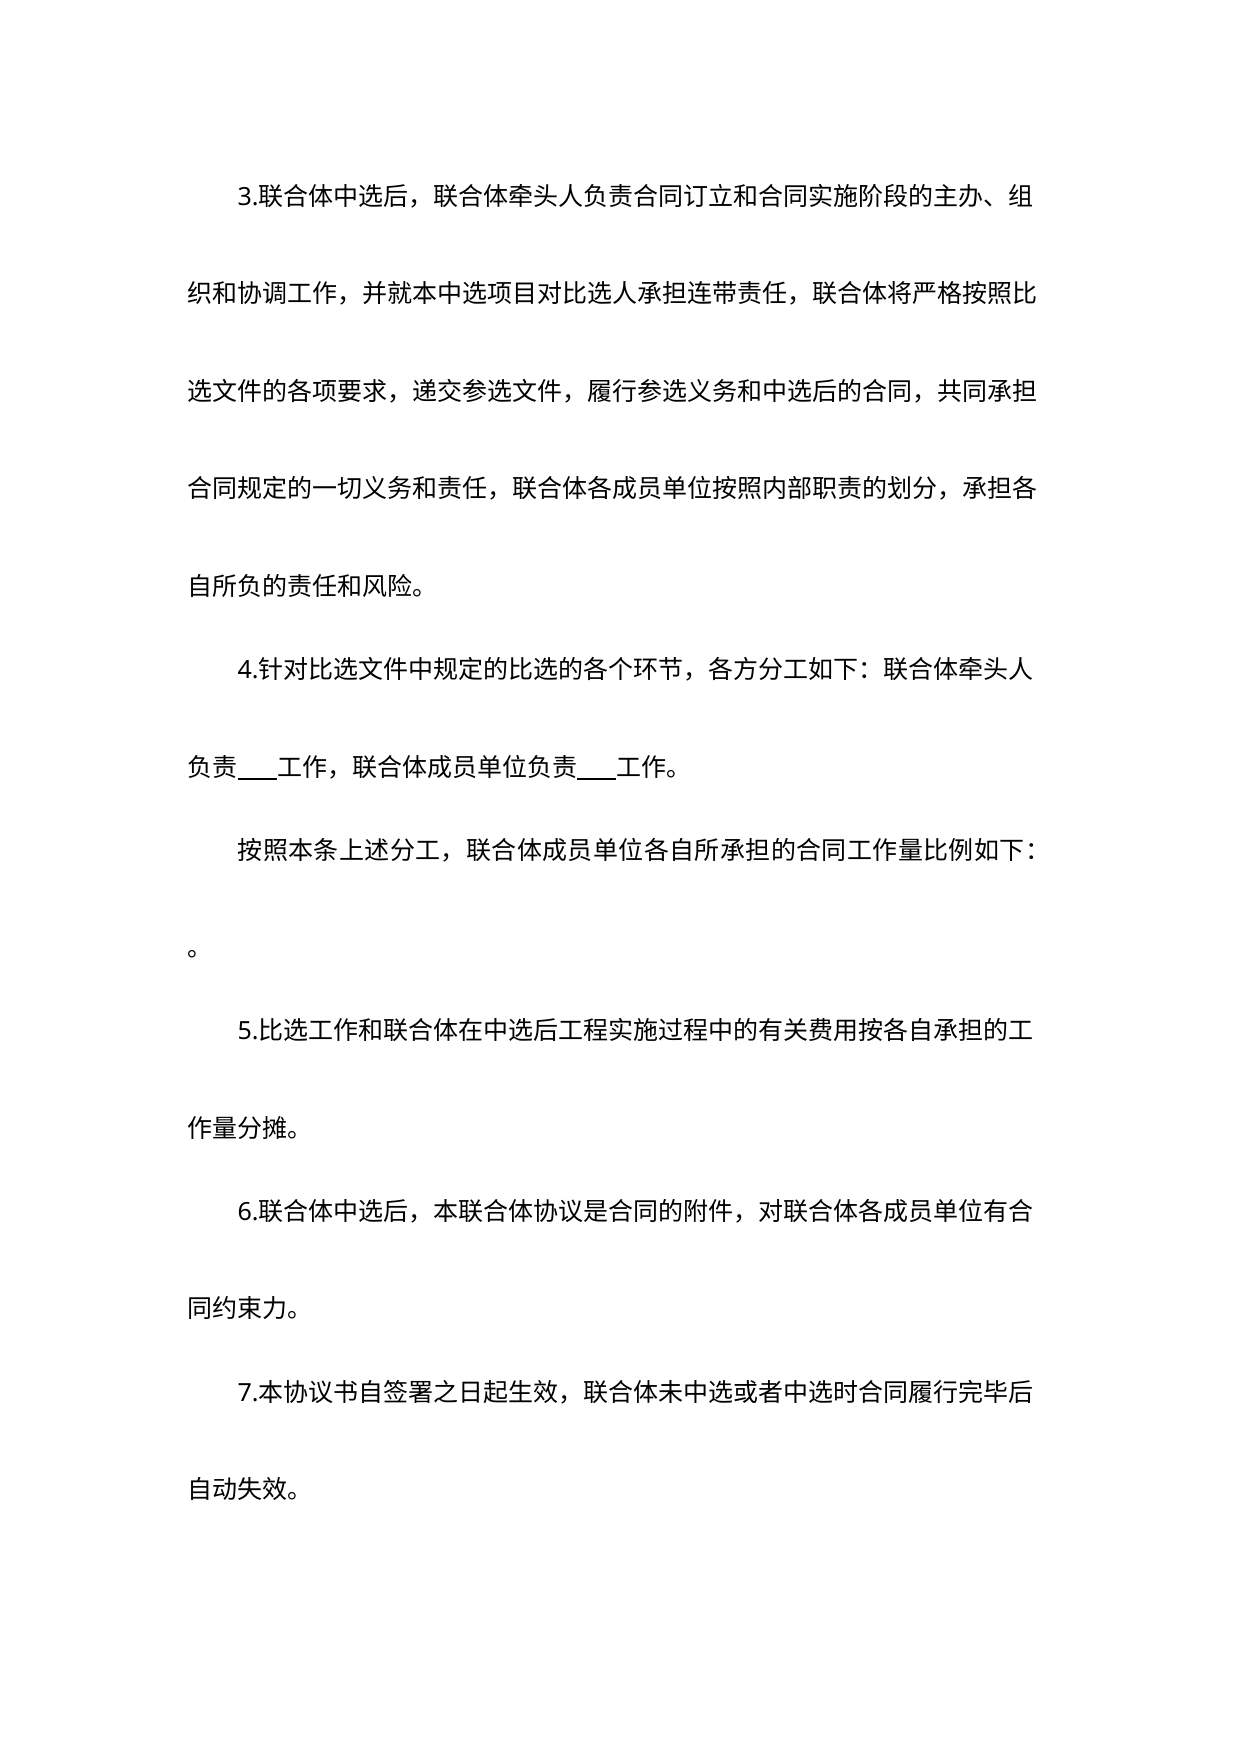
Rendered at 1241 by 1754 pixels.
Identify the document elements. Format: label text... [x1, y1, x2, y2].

text 7.本协议书自签署之日起生效，联合体未中选或者中选时合同履行完毕后自动失效。 [187, 1358, 1053, 1520]
text 3.联合体中选后，联合体牵头人负责合同订立和合同实施阶段的主办、组织和协调工作，并就本中选项目对比选人承担连带责任，联合体将严格按照比选文件的各项要求，递交参选文件，履行参选义务和中选后的合同，共同承担合同规定的一切义务和责任，联合体各成员单位按照内部职责的划分，承担各自所负的责任和风险。 [187, 162, 1053, 617]
list 按照本条上述分工，联合体成员单位各自所承担的合同工作量比例如下： 。 [187, 816, 1053, 978]
text 4.针对比选文件中规定的比选的各个环节，各方分工如下：联合体牵头人负责 工作，联合体成员单位负责 工作。 [187, 635, 1053, 798]
text 6.联合体中选后，本联合体协议是合同的附件，对联合体各成员单位有合同约束力。 [187, 1177, 1053, 1339]
text 5.比选工作和联合体在中选后工程实施过程中的有关费用按各自承担的工作量分摊。 [187, 996, 1053, 1159]
